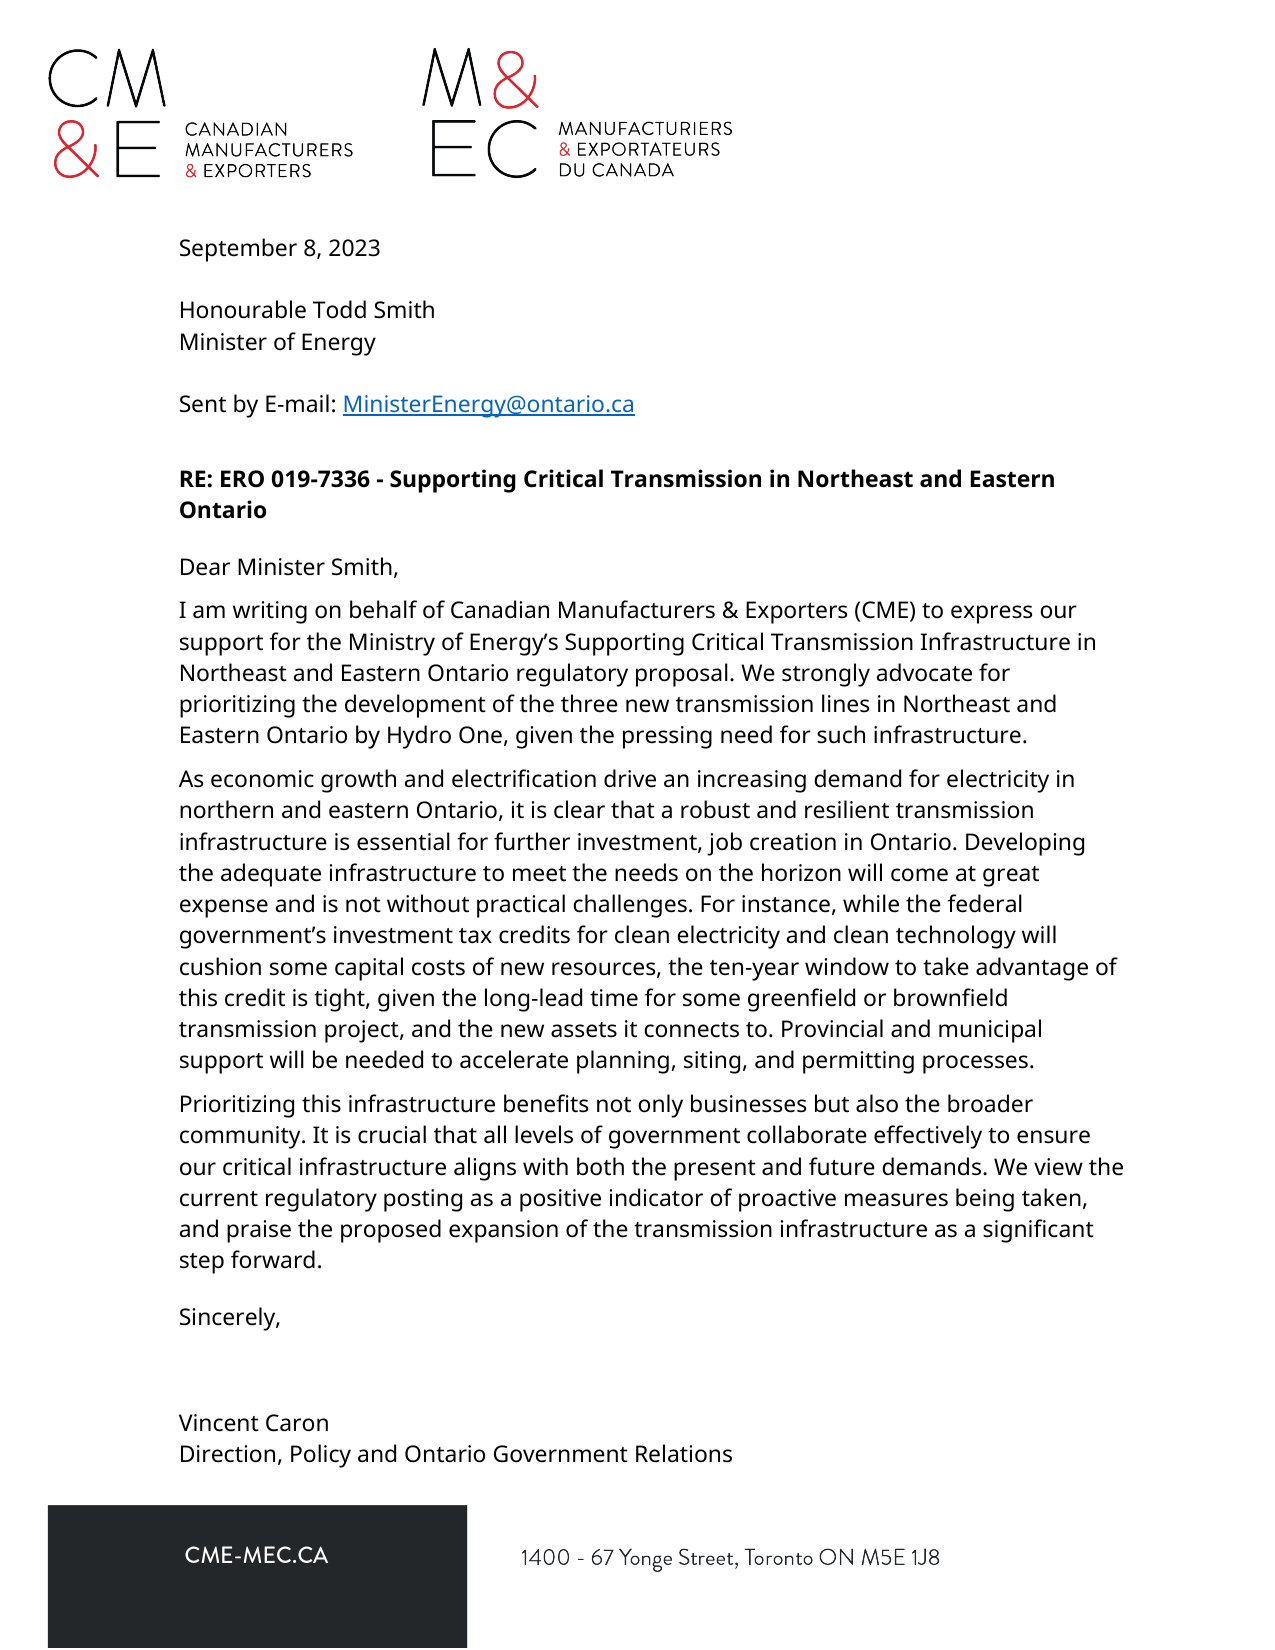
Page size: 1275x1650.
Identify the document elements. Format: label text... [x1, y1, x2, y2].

text Sent by E-mail: MinisterEnergy@ontario.ca [178, 388, 1125, 419]
text Sincerely, [178, 1301, 1125, 1332]
text Direction, Policy and Ontario Government Relations [178, 1438, 1125, 1469]
text Dear Minister Smith, [178, 551, 1125, 582]
text Minister of Energy [178, 326, 1125, 357]
text Vincent Caron [178, 1407, 1125, 1438]
text September 8, 2023 [178, 232, 614, 263]
text RE: ERO 019-7336 - Supporting Critical Transmission in Northeast and Eastern Ontario [178, 463, 1125, 526]
text I am writing on behalf of Canadian Manufacturers & Exporters (CME) to express our support for the Ministry of Energy’s Supporting Critical Transmission Infrastructure in Northeast and Eastern Ontario regulatory proposal. We strongly advocate for prioritizing the development of the three new transmission lines in Northeast and Eastern Ontario by Hydro One, given the pressing need for such infrastructure. [178, 594, 1125, 751]
text Honourable Todd Smith [178, 294, 1125, 326]
picture [2, 0, 1275, 1648]
text Prioritizing this infrastructure benefits not only businesses but also the broader community. It is crucial that all levels of government collaborate effectively to ensure our critical infrastructure aligns with both the present and future demands. We view the current regulatory posting as a positive indicator of proactive measures being taken, and praise the proposed expansion of the transmission infrastructure as a significant step forward. [178, 1088, 1125, 1276]
text As economic growth and electrification drive an increasing demand for electricity in northern and eastern Ontario, it is clear that a robust and resilient transmission infrastructure is essential for further investment, job creation in Ontario. Developing the adequate infrastructure to meet the needs on the horizon will come at great expense and is not without practical challenges. For instance, while the federal government’s investment tax credits for clean electricity and clean technology will cushion some capital costs of new resources, the ten-year window to take advantage of this credit is tight, given the long-lead time for some greenfield or brownfield transmission project, and the new assets it connects to. Provincial and municipal support will be needed to accelerate planning, siting, and permitting processes. [178, 763, 1125, 1076]
